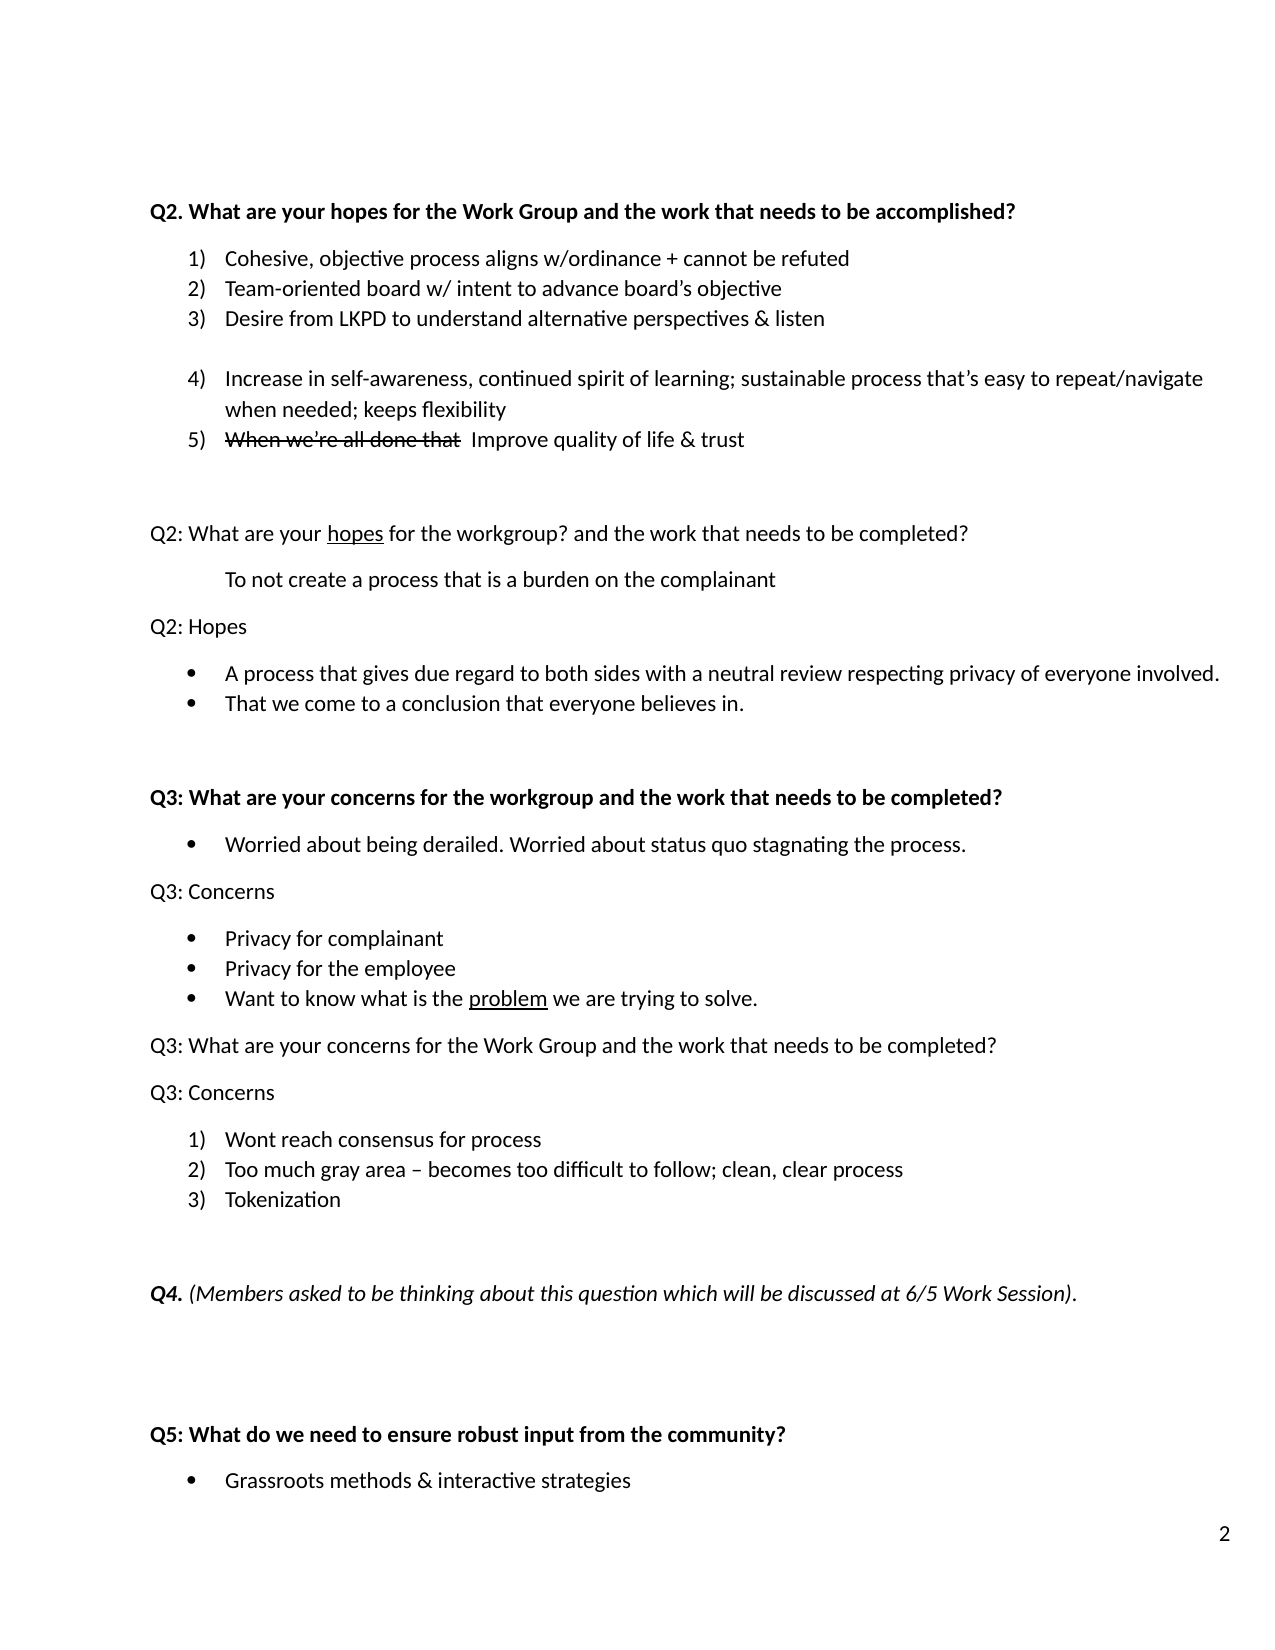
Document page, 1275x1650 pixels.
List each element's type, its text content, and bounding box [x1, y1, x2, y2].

list That we come to a conclusion that everyone believes in. [187, 689, 1230, 718]
text Q2: What are your hopes for the workgroup? and the work that needs to be completed? [150, 519, 1230, 547]
list Worried about being derailed. Worried about status quo stagnating the process. [187, 830, 1230, 858]
text Q3: What are your concerns for the workgroup and the work that needs to be completed? [150, 783, 1230, 811]
text Q3: What are your concerns for the Work Group and the work that needs to be completed? [150, 1031, 1230, 1059]
list Cohesive, objective process aligns w/ordinance + cannot be refuted [187, 244, 1230, 272]
text Q5: What do we need to ensure robust input from the community? [150, 1420, 1230, 1448]
list Team-oriented board w/ intent to advance board’s objective [187, 274, 1230, 302]
text To not create a process that is a burden on the complainant [150, 566, 1230, 594]
list Increase in self-awareness, continued spirit of learning; sustainable process that’s easy to repeat/navigate when needed; keeps flexibility [187, 364, 1230, 423]
list When we’re all done that Improve quality of life & trust [187, 425, 1230, 453]
text Q2: Hopes [150, 612, 1230, 641]
list Privacy for the employee [187, 954, 1230, 982]
list Grassroots methods & interactive strategies [187, 1467, 1230, 1495]
list A process that gives due regard to both sides with a neutral review respecting privacy of everyone involved. [187, 659, 1230, 687]
text Q4. (Members asked to be thinking about this question which will be discussed at 6/5 Work Session). [150, 1279, 1230, 1307]
list Want to know what is the problem we are trying to solve. [187, 984, 1230, 1012]
list Desire from LKPD to understand alternative perspectives & listen [187, 304, 1230, 332]
text Q3: Concerns [150, 1078, 1230, 1106]
list Tokenization [187, 1185, 1230, 1213]
list Too much gray area – becomes too difficult to follow; clean, clear process [187, 1155, 1230, 1183]
text Q3: Concerns [150, 877, 1230, 905]
text Q2. What are your hopes for the Work Group and the work that needs to be accomplished? [150, 197, 1230, 225]
list Wont reach consensus for process [187, 1125, 1230, 1153]
list Privacy for complainant [187, 924, 1230, 952]
